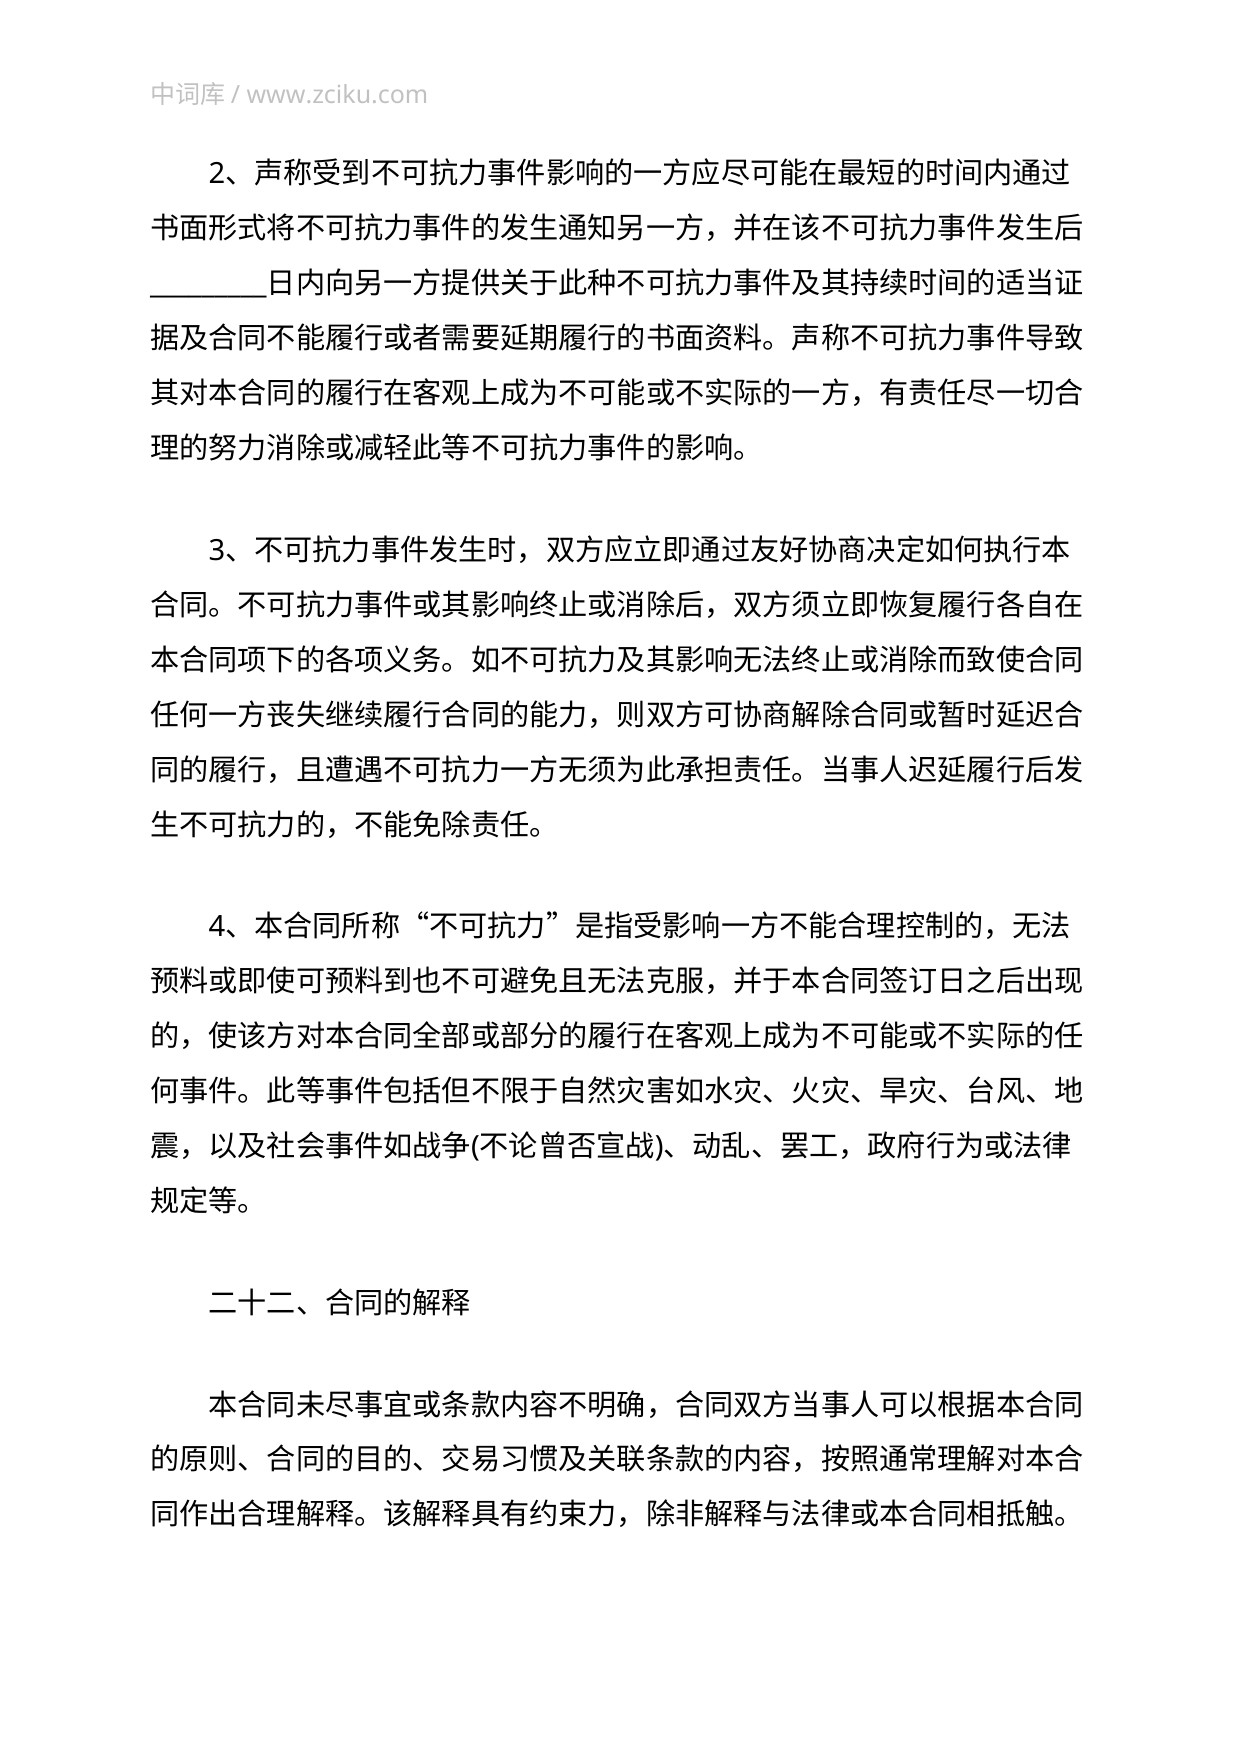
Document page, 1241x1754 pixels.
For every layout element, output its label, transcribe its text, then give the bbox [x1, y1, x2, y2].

text 二十二、合同的解释 [150, 1279, 1090, 1322]
text 4、本合同所称“不可抗力”是指受影响一方不能合理控制的，无法预料或即使可预料到也不可避免且无法克服，并于本合同签订日之后出现的，使该方对本合同全部或部分的履行在客观上成为不可能或不实际的任何事件。此等事件包括但不限于自然灾害如水灾、火灾、旱灾、台风、地震，以及社会事件如战争(不论曾否宣战)、动乱、罢工，政府行为或法律规定等。 [150, 903, 1090, 1220]
text 2、声称受到不可抗力事件影响的一方应尽可能在最短的时间内通过书面形式将不可抗力事件的发生通知另一方，并在该不可抗力事件发生后_________日内向另一方提供关于此种不可抗力事件及其持续时间的适当证据及合同不能履行或者需要延期履行的书面资料。声称不可抗力事件导致其对本合同的履行在客观上成为不可能或不实际的一方，有责任尽一切合理的努力消除或减轻此等不可抗力事件的影响。 [150, 150, 1090, 467]
text 3、不可抗力事件发生时，双方应立即通过友好协商决定如何执行本合同。不可抗力事件或其影响终止或消除后，双方须立即恢复履行各自在本合同项下的各项义务。如不可抗力及其影响无法终止或消除而致使合同任何一方丧失继续履行合同的能力，则双方可协商解除合同或暂时延迟合同的履行，且遭遇不可抗力一方无须为此承担责任。当事人迟延履行后发生不可抗力的，不能免除责任。 [150, 526, 1090, 843]
text 本合同未尽事宜或条款内容不明确，合同双方当事人可以根据本合同的原则、合同的目的、交易习惯及关联条款的内容，按照通常理解对本合同作出合理解释。该解释具有约束力，除非解释与法律或本合同相抵触。 [150, 1381, 1090, 1533]
